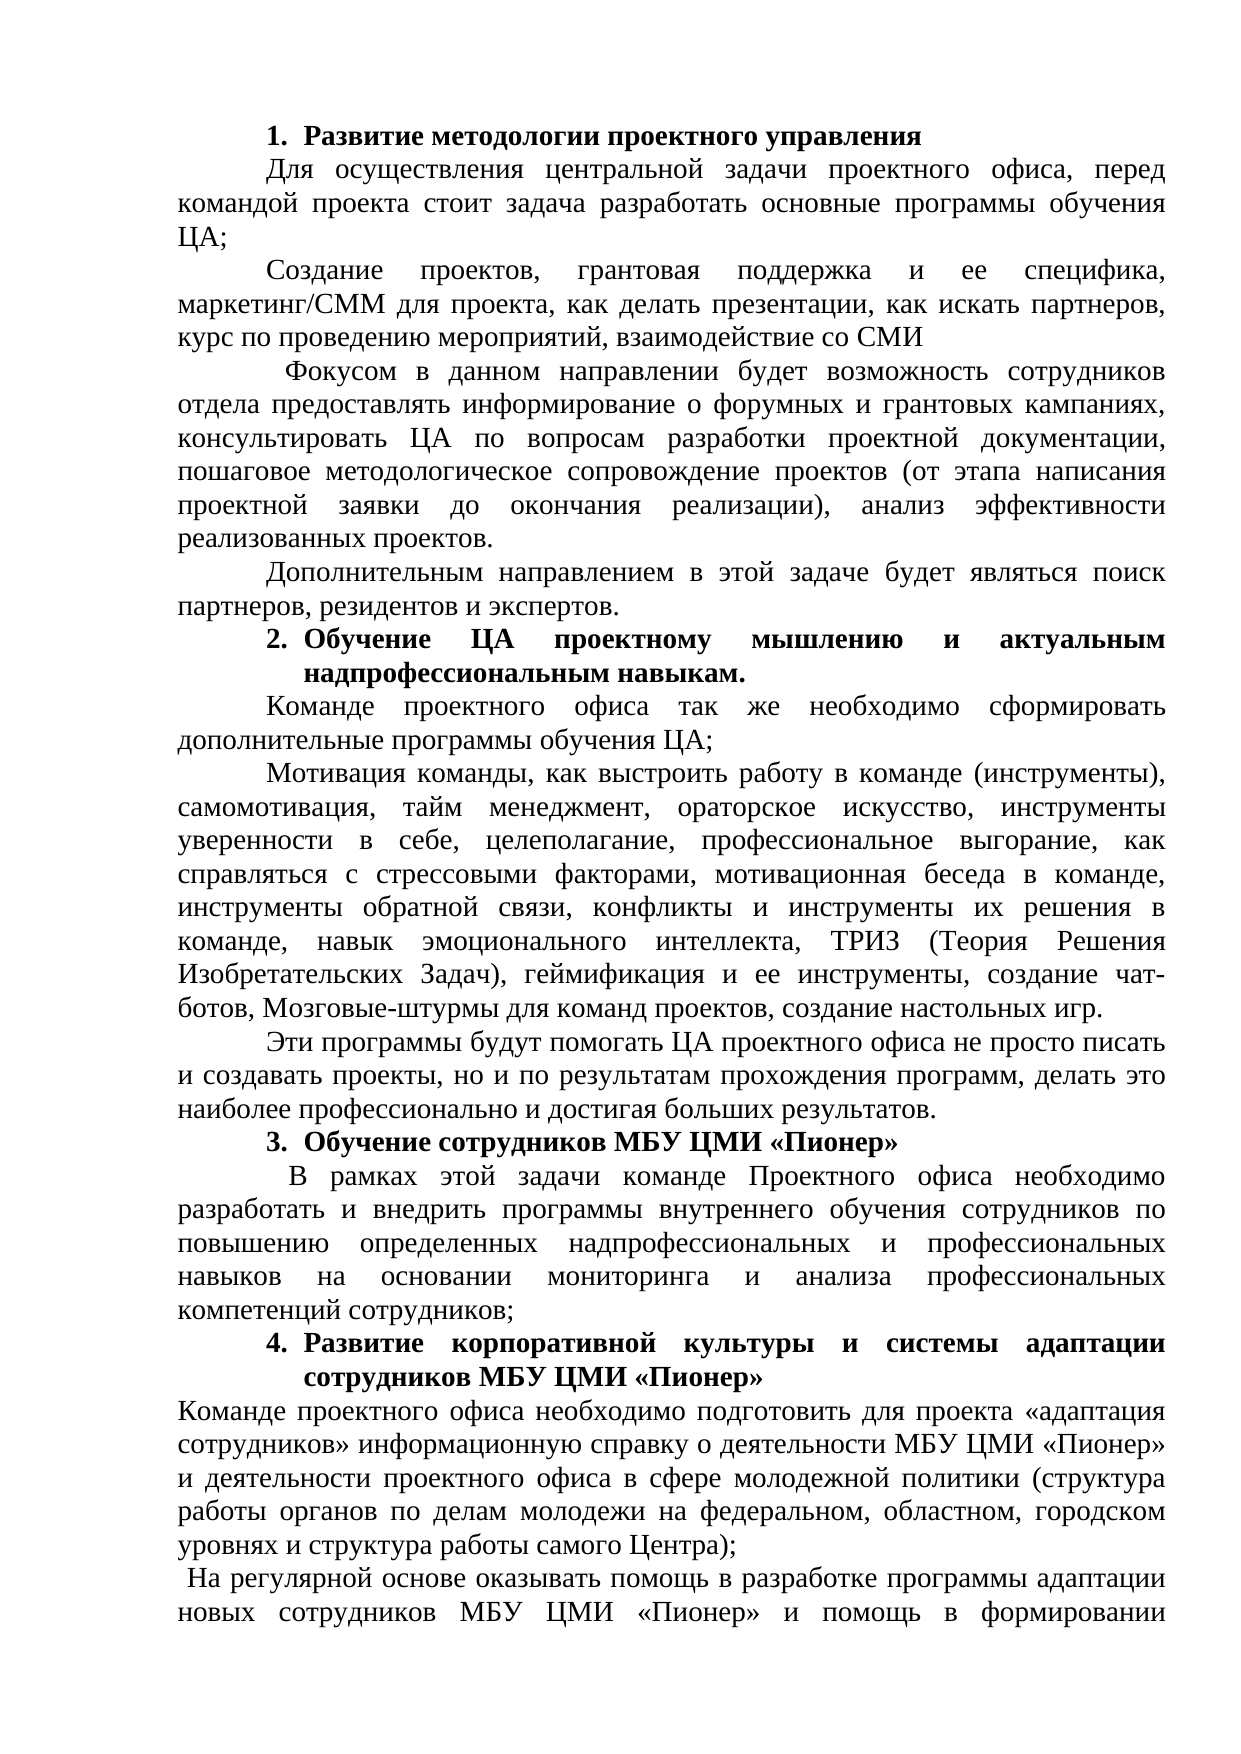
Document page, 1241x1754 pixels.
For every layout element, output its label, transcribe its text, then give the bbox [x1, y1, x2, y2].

text Команде проектного офиса так же необходимо сформировать дополнительные программы обучения ЦА; [177, 688, 1167, 755]
text Для осуществления центральной задачи проектного офиса, перед командой проекта стоит задача разработать основные программы обучения ЦА; [177, 152, 1167, 252]
text В рамках этой задачи команде Проектного офиса необходимо разработать и внедрить программы внутреннего обучения сотрудников по повышению определенных надпрофессиональных и профессиональных навыков на основании мониторинга и анализа профессиональных компетенций сотрудников; [177, 1158, 1167, 1326]
text Дополнительным направлением в этой задаче будет являться поиск партнеров, резидентов и экспертов. [177, 554, 1167, 621]
text Эти программы будут помогать ЦА проектного офиса не просто писать и создавать проекты, но и по результатам прохождения программ, делать это наиболее профессионально и достигая больших результатов. [177, 1024, 1167, 1124]
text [177, 1560, 1167, 1627]
list Развитие методологии проектного управления [266, 118, 1167, 152]
list Обучение сотрудников МБУ ЦМИ «Пионер» [266, 1124, 1167, 1158]
text Мотивация команды, как выстроить работу в команде (инструменты), самомотивация, тайм менеджмент, ораторское искусство, инструменты уверенности в себе, целеполагание, профессиональное выгорание, как справляться с стрессовыми факторами, мотивационная беседа в команде, инструменты обратной связи, конфликты и инструменты их решения в команде, навык эмоционального интеллекта, ТРИЗ (Теория Решения Изобретательских Задач), геймификация и ее инструменты, создание чат-ботов, Мозговые-штурмы для команд проектов, создание настольных игр. [177, 755, 1167, 1024]
text Фокусом в данном направлении будет возможность сотрудников отдела предоставлять информирование о форумных и грантовых кампаниях, консультировать ЦА по вопросам разработки проектной документации, пошаговое методологическое сопровождение проектов (от этапа написания проектной заявки до окончания реализации), анализ эффективности реализованных проектов. [177, 353, 1167, 554]
text Команде проектного офиса необходимо подготовить для проекта «адаптация сотрудников» информационную справку о деятельности МБУ ЦМИ «Пионер» и деятельности проектного офиса в сфере молодежной политики (структура работы органов по делам молодежи на федеральном, областном, городском уровнях и структура работы самого Центра); [177, 1393, 1167, 1560]
list Обучение ЦА проектному мышлению и актуальным надпрофессиональным навыкам. [266, 621, 1167, 688]
text Создание проектов, грантовая поддержка и ее специфика, маркетинг/СММ для проекта, как делать презентации, как искать партнеров, курс по проведению мероприятий, взаимодействие со СМИ [177, 252, 1167, 353]
list Развитие корпоративной культуры и системы адаптации сотрудников МБУ ЦМИ «Пионер» [266, 1326, 1167, 1393]
